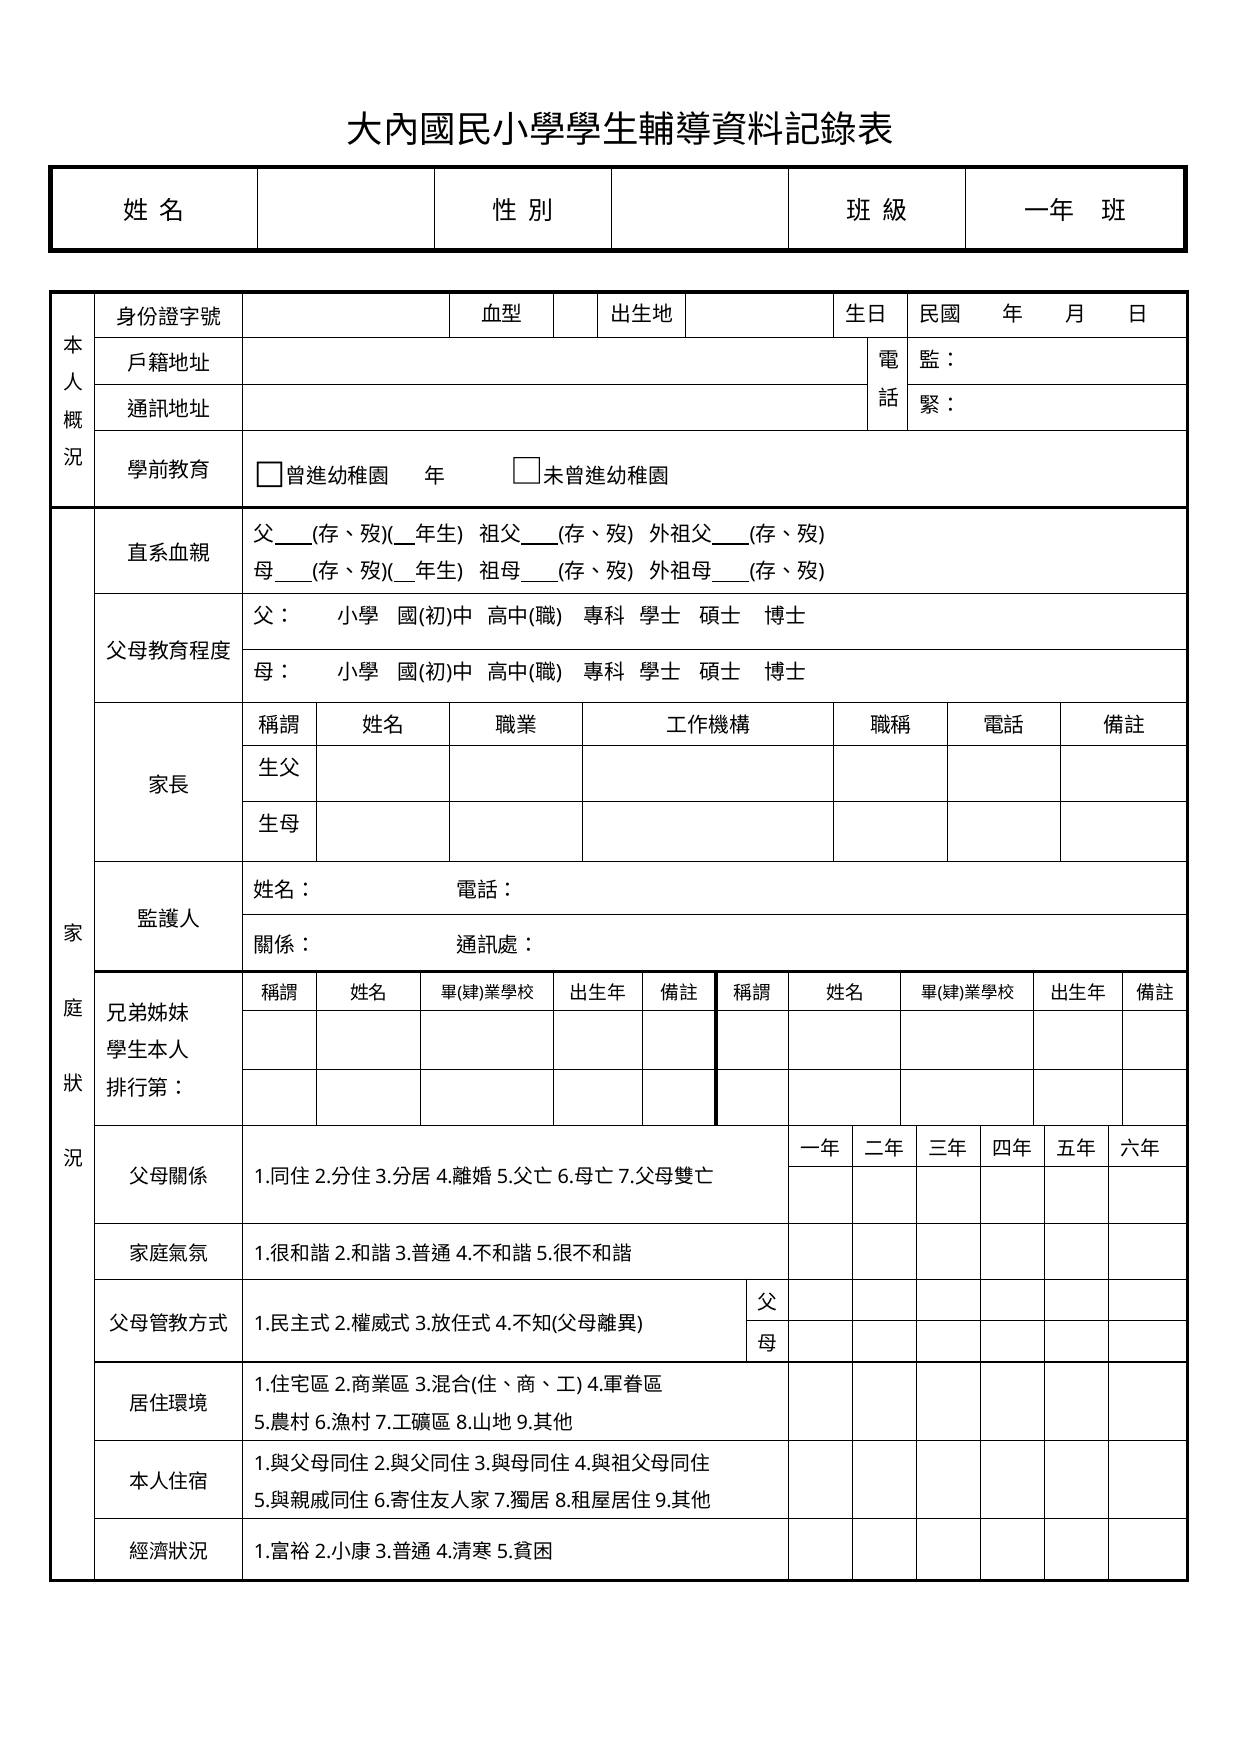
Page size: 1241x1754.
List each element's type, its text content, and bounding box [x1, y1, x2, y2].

table_cell [1109, 1519, 1186, 1579]
table_cell 父母關係 [95, 1126, 242, 1222]
table_cell [789, 1070, 900, 1125]
table_cell [789, 1363, 852, 1439]
table_cell 電話 [868, 338, 907, 430]
table_cell [853, 1441, 916, 1518]
table_cell [917, 1321, 980, 1361]
table_cell 四年 [981, 1126, 1044, 1166]
table_cell [789, 1519, 852, 1579]
table_cell [1109, 1321, 1186, 1361]
table_cell [1061, 746, 1186, 801]
table_cell 關係： 通訊處： [243, 915, 1186, 969]
table_cell 母 [747, 1321, 788, 1361]
table_cell 備註 [1061, 703, 1186, 744]
table_cell [834, 746, 947, 801]
table_cell [243, 385, 867, 430]
table_cell 監護人 [95, 862, 242, 969]
table_cell [834, 802, 947, 861]
table_cell [317, 746, 449, 801]
table_cell [901, 1011, 1033, 1069]
table_header 血型 [450, 294, 553, 337]
table_header 民國 年 月 日 [908, 294, 1186, 337]
table_cell 備註 [1123, 973, 1186, 1010]
text 大內國民小學學生輔導資料記錄表 [89, 89, 1152, 164]
table_cell □曾進幼稚園 年 □未曾進幼稚園 [243, 431, 1186, 506]
table_cell [1034, 1011, 1122, 1069]
table_cell 電話 [948, 703, 1060, 744]
table_cell [1061, 802, 1186, 861]
table_cell [1045, 1321, 1108, 1361]
table_cell [583, 802, 833, 861]
table_cell 1.富裕 2.小康 3.普通 4.清寒 5.貧困 [243, 1519, 788, 1579]
table_cell [1045, 1519, 1108, 1579]
table_cell [554, 1011, 642, 1069]
table_cell [853, 1224, 916, 1279]
table_cell [789, 1280, 852, 1320]
table_cell [948, 802, 1060, 861]
table_cell 直系血親 [95, 509, 242, 593]
table_cell [450, 802, 582, 861]
table_cell 1.與父母同住 2.與父同住 3.與母同住 4.與祖父母同住 5.與親戚同住 6.寄住友人家 7.獨居 8.租屋居住 9.其他 [243, 1441, 788, 1518]
table_cell [917, 1224, 980, 1279]
table_cell 備註 [643, 973, 714, 1010]
table_cell 生母 [243, 802, 316, 861]
table_cell 畢(肄)業學校 [421, 973, 553, 1010]
table_cell 父： 小學 國(初)中 高中(職) 專科 學士 碩士 博士 [243, 594, 1186, 649]
table_cell [853, 1519, 916, 1579]
table_cell [1109, 1280, 1186, 1320]
table_cell [643, 1011, 714, 1069]
table_cell [421, 1011, 553, 1069]
table_cell 家長 [95, 703, 242, 861]
table_header 本人概況 [52, 294, 94, 506]
table_cell 本人住宿 [95, 1441, 242, 1518]
table_cell [243, 338, 867, 383]
table_cell [643, 1070, 714, 1125]
table_header [686, 294, 833, 337]
table_cell [317, 1011, 420, 1069]
table_cell 職稱 [834, 703, 947, 744]
table_cell [917, 1167, 980, 1222]
table_cell 父母管教方式 [95, 1280, 242, 1361]
table_cell [981, 1519, 1044, 1579]
table_cell 一年 [789, 1126, 852, 1166]
table_cell 家庭氣氛 [95, 1224, 242, 1279]
table_cell 通訊地址 [95, 385, 242, 430]
table_header 姓 名 [53, 169, 257, 248]
table_cell 工作機構 [583, 703, 833, 744]
table_cell [981, 1280, 1044, 1320]
table_cell 二年 [853, 1126, 916, 1166]
table_cell [1034, 1070, 1122, 1125]
table_cell 監： [908, 338, 1186, 383]
table_cell [1109, 1441, 1186, 1518]
table_cell 五年 [1045, 1126, 1108, 1166]
table_cell [1109, 1167, 1186, 1222]
table_cell 畢(肄)業學校 [901, 973, 1033, 1010]
table_cell 戶籍地址 [95, 338, 242, 383]
table_cell [853, 1321, 916, 1361]
table_cell [853, 1280, 916, 1320]
table_cell [789, 1167, 852, 1222]
table_cell [789, 1011, 900, 1069]
table_cell 姓名 [789, 973, 900, 1010]
table_cell [317, 802, 449, 861]
table_cell [1109, 1363, 1186, 1439]
table_header [243, 294, 449, 337]
table_cell 稱謂 [243, 703, 316, 744]
table_header [258, 169, 434, 248]
table_cell [243, 1011, 316, 1069]
table_cell [1123, 1070, 1186, 1125]
table_cell [853, 1167, 916, 1222]
table_cell [948, 746, 1060, 801]
table_cell [853, 1363, 916, 1439]
table_cell 學前教育 [95, 431, 242, 506]
table_cell 緊： [908, 385, 1186, 430]
table_cell 出生年 [554, 973, 642, 1010]
table_cell 三年 [917, 1126, 980, 1166]
table_cell [718, 1011, 788, 1069]
table_cell [243, 1070, 316, 1125]
table_cell 姓名 [317, 703, 449, 744]
table_cell 職業 [450, 703, 582, 744]
table_cell [981, 1321, 1044, 1361]
table_cell 稱謂 [243, 973, 316, 1010]
table_cell [1045, 1167, 1108, 1222]
table_cell [421, 1070, 553, 1125]
table_cell 1.民主式 2.權威式 3.放任式 4.不知(父母離異) [243, 1280, 746, 1361]
table_cell [1123, 1011, 1186, 1069]
table_cell [718, 1070, 788, 1125]
table_header 身份證字號 [95, 294, 242, 337]
table_cell [917, 1280, 980, 1320]
table_header 一年 班 [966, 169, 1183, 248]
table_cell [981, 1441, 1044, 1518]
table_cell 姓名 [317, 973, 420, 1010]
table_cell [917, 1519, 980, 1579]
table_cell [789, 1224, 852, 1279]
table_cell [981, 1167, 1044, 1222]
table_cell [450, 746, 582, 801]
table_cell [917, 1441, 980, 1518]
table_header [554, 294, 597, 337]
table_cell [789, 1441, 852, 1518]
table_cell [554, 1070, 642, 1125]
table_cell [1045, 1441, 1108, 1518]
table_header [612, 169, 788, 248]
table_cell 居住環境 [95, 1363, 242, 1439]
table_cell [981, 1224, 1044, 1279]
table_cell 父 [747, 1280, 788, 1320]
table_header 班 級 [789, 169, 965, 248]
table_cell 父 (存、歿)( 年生) 祖父 (存、歿) 外祖父 (存、歿) 母 (存、歿)( 年生) 祖母 (存、歿) 外祖母 (存、歿) [243, 509, 1186, 593]
table_header 性 別 [435, 169, 611, 248]
table_cell 姓名： 電話： [243, 862, 1186, 913]
table_cell 六年 [1109, 1126, 1186, 1166]
table_cell 1.住宅區 2.商業區 3.混合(住、商、工) 4.軍眷區 5.農村 6.漁村 7.工礦區 8.山地 9.其他 [243, 1363, 788, 1439]
table_header 生日 [834, 294, 907, 337]
table_cell [981, 1363, 1044, 1439]
table_header 出生地 [598, 294, 685, 337]
table_cell 出生年 [1034, 973, 1122, 1010]
table_cell [1045, 1280, 1108, 1320]
table_cell [583, 746, 833, 801]
table_cell [917, 1363, 980, 1439]
table_cell 母： 小學 國(初)中 高中(職) 專科 學士 碩士 博士 [243, 650, 1186, 702]
table_cell [1045, 1363, 1108, 1439]
table_cell [789, 1321, 852, 1361]
table_cell 1.很和諧 2.和諧 3.普通 4.不和諧 5.很不和諧 [243, 1224, 788, 1279]
table_cell 經濟狀況 [95, 1519, 242, 1579]
table_cell [1045, 1224, 1108, 1279]
table_cell 家 庭 狀 況 [52, 509, 94, 1579]
table_cell 父母教育程度 [95, 594, 242, 702]
table_cell 生父 [243, 746, 316, 801]
table_cell 稱謂 [718, 973, 788, 1010]
table_cell [901, 1070, 1033, 1125]
table_cell [1109, 1224, 1186, 1279]
table_cell 1.同住 2.分住 3.分居 4.離婚 5.父亡 6.母亡 7.父母雙亡 [243, 1126, 788, 1222]
table_cell 兄弟姊妹 學生本人 排行第： [95, 973, 242, 1125]
table_cell [317, 1070, 420, 1125]
